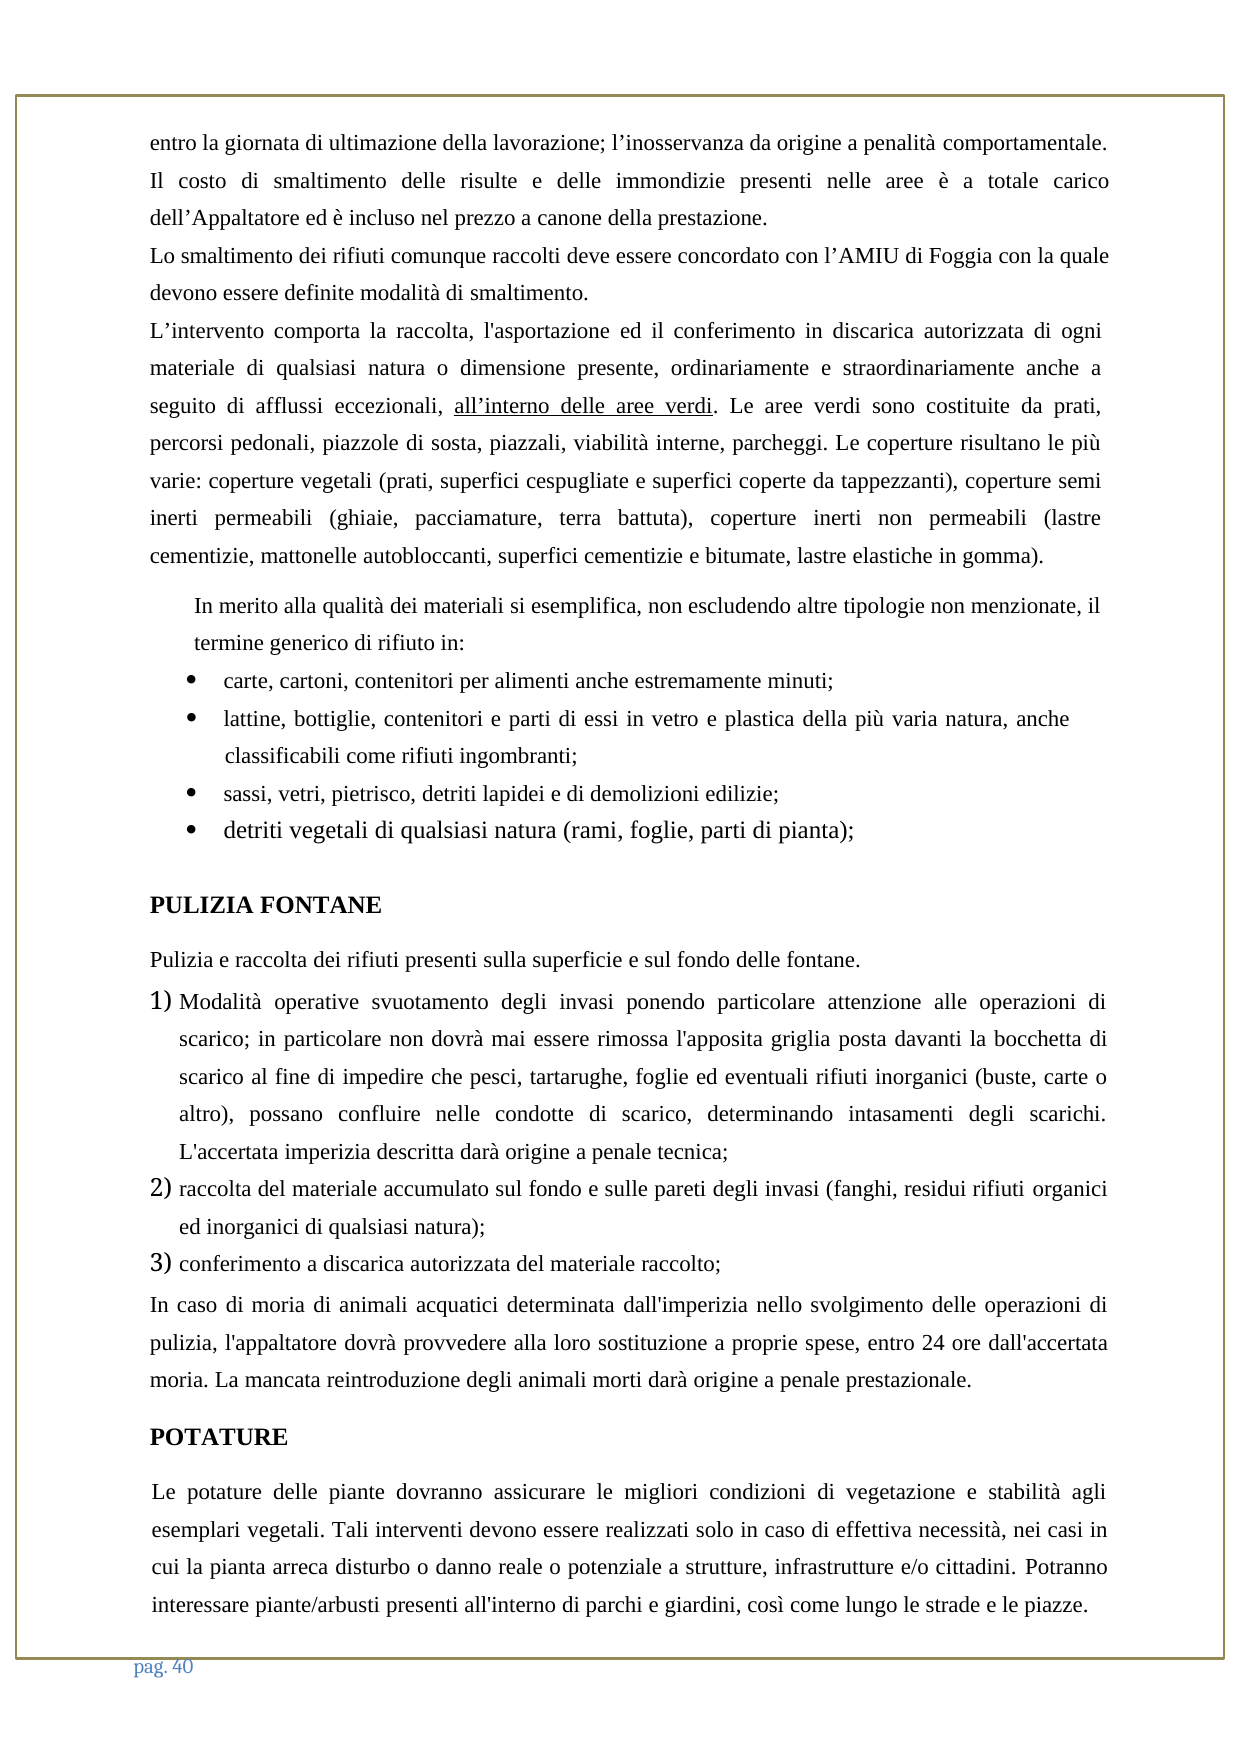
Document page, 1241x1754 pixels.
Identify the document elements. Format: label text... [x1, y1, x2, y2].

list conferimento a discarica autorizzata del materiale raccolto; [149, 1242, 1136, 1279]
list sassi, vetri, pietrisco, detriti lapidei e di demolizioni edilizie; [187, 771, 1136, 808]
text Lo smaltimento dei rifiuti comunque raccolti deve essere concordato con l’AMIU di Foggia con la quale devono essere definite modalità di smaltimento. [149, 233, 1110, 308]
list carte, cartoni, contenitori per alimenti anche estremamente minuti; [187, 658, 1136, 696]
list lattine, bottiglie, contenitori e parti di essi in vetro e plastica della più varia natura, anche classificabili come rifiuti ingombranti; [187, 696, 1110, 771]
text L’intervento comporta la raccolta, l'asportazione ed il conferimento in discarica autorizzata di ogni materiale di qualsiasi natura o dimensione presente, ordinariamente e straordinariamente anche a seguito di afflussi eccezionali, all’interno delle aree verdi. Le aree verdi sono costituite da prati, percorsi pedonali, piazzole di sosta, piazzali, viabilità interne, parcheggi. Le coperture risultano le più varie: coperture vegetali (prati, superfici cespugliate e superfici coperte da tappezzanti), coperture semi inerti permeabili (ghiaie, pacciamature, terra battuta), coperture inerti non permeabili (lastre cementizie, mattonelle autobloccanti, superfici cementizie e bitumate, lastre elastiche in gomma). [149, 308, 1102, 571]
subtitle POTATURE [149, 1416, 1136, 1453]
text In caso di moria di animali acquatici determinata dall'imperizia nello svolgimento delle operazioni di pulizia, l'appaltatore dovrà provvedere alla loro sostituzione a proprie spese, entro 24 ore dall'accertata moria. La mancata reintroduzione degli animali morti darà origine a penale prestazionale. [149, 1283, 1108, 1395]
list detriti vegetali di qualsiasi natura (rami, foglie, parti di pianta); [187, 808, 1136, 846]
list Modalità operative svuotamento degli invasi ponendo particolare attenzione alle operazioni di scarico; in particolare non dovrà mai essere rimossa l'apposita griglia posta davanti la bocchetta di scarico al fine di impedire che pesci, tartarughe, foglie ed eventuali rifiuti inorganici (buste, carte o altro), possano confluire nelle condotte di scarico, determinando intasamenti degli scarichi. L'accertata imperizia descritta darà origine a penale tecnica; [149, 979, 1108, 1167]
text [149, 121, 1110, 158]
subtitle PULIZIA FONTANE [149, 884, 1136, 921]
text Pulizia e raccolta dei rifiuti presenti sulla superficie e sul fondo delle fontane. [149, 938, 1136, 975]
text Il costo di smaltimento delle risulte e delle immondizie presenti nelle aree è a totale carico dell’Appaltatore ed è incluso nel prezzo a canone della prestazione. [149, 158, 1110, 233]
text Le potature delle piante dovranno assicurare le migliori condizioni di vegetazione e stabilità agli esemplari vegetali. Tali interventi devono essere realizzati solo in caso di effettiva necessità, nei casi in cui la pianta arreca disturbo o danno reale o potenziale a strutture, infrastrutture e/o cittadini. Potranno interessare piante/arbusti presenti all'interno di parchi e giardini, così come lungo le strade e le piazze. [151, 1470, 1108, 1620]
text In merito alla qualità dei materiali si esemplifica, non escludendo altre tipologie non menzionate, il termine generico di rifiuto in: [194, 583, 1110, 658]
list raccolta del materiale accumulato sul fondo e sulle pareti degli invasi (fanghi, residui rifiuti organici ed inorganici di qualsiasi natura); [149, 1167, 1108, 1242]
